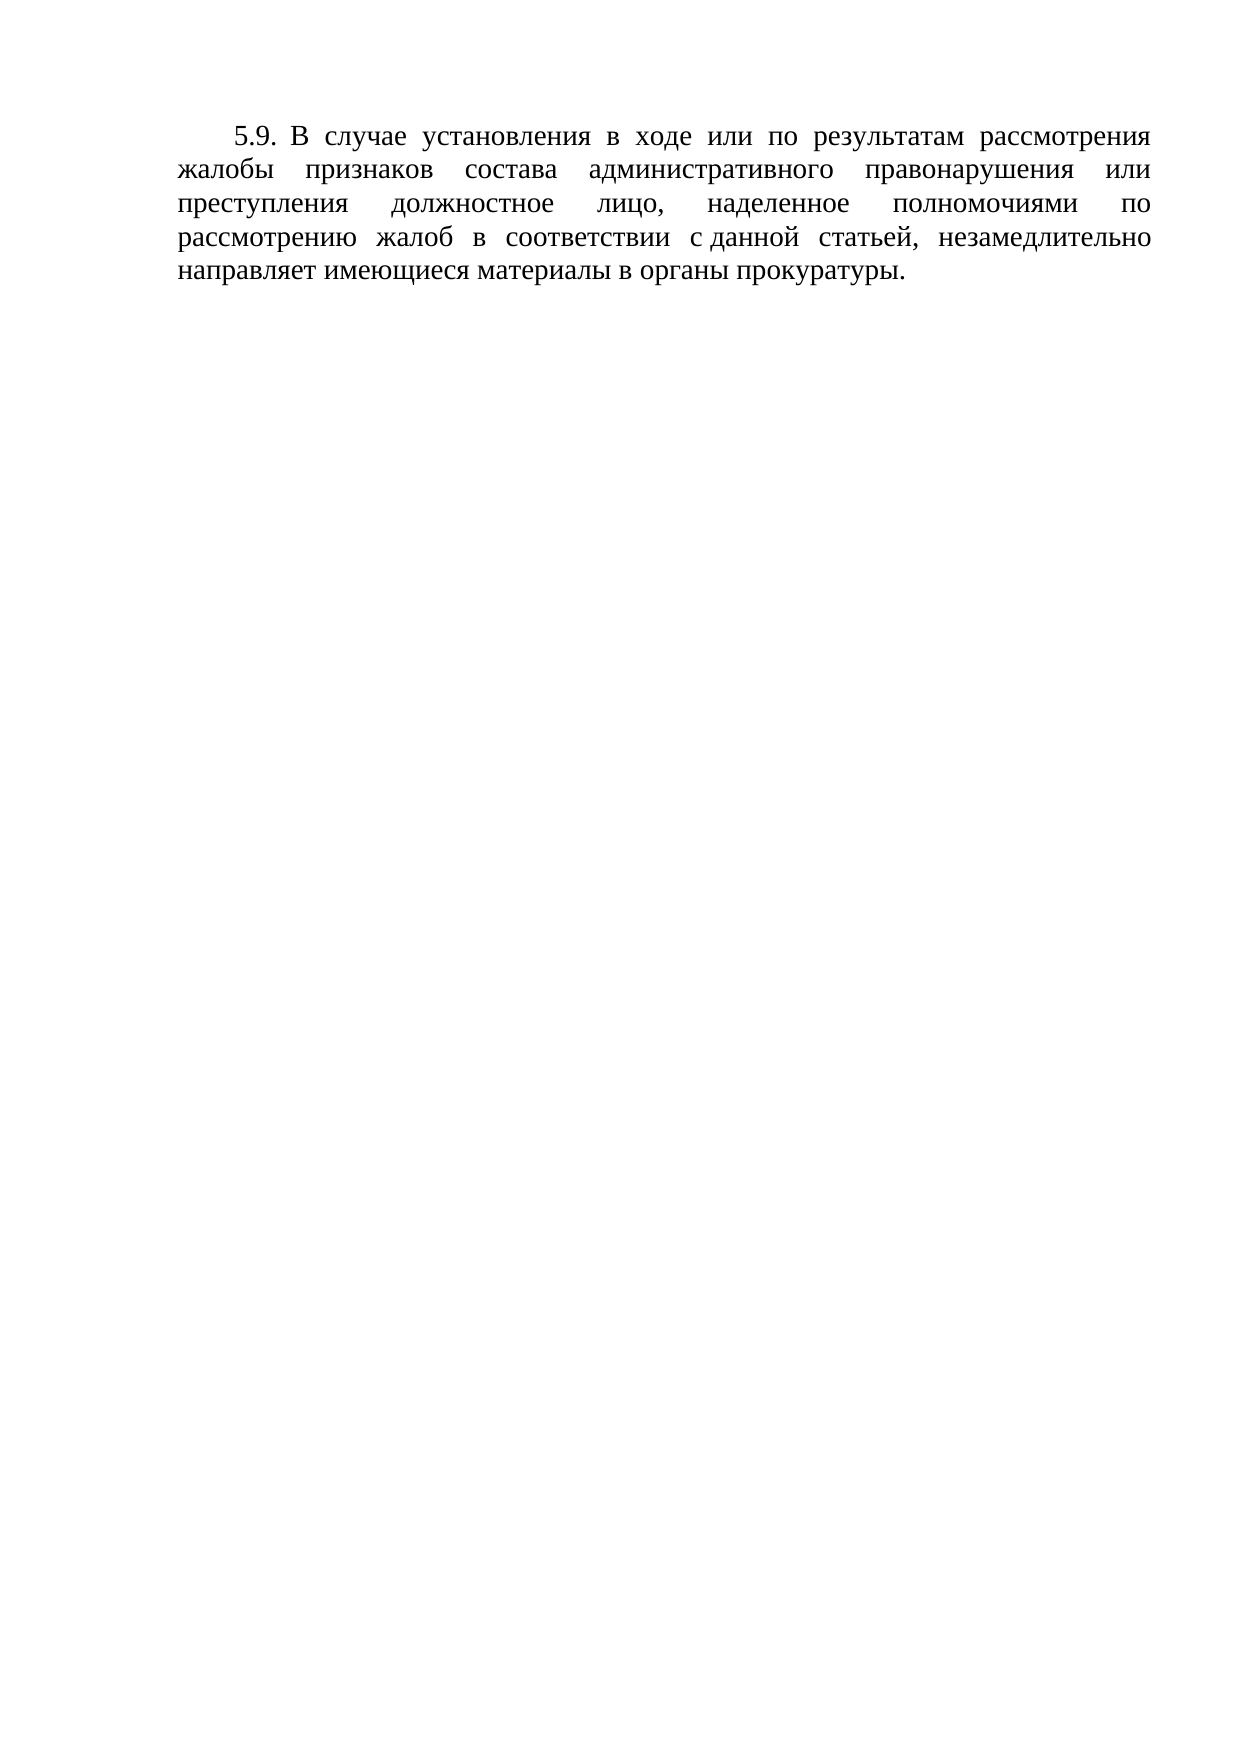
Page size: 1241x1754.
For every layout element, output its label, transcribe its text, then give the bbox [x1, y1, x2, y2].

list В случае установления в ходе или по результатам рассмотрения жалобы признаков состава административного правонарушения или преступления должностное лицо, наделенное полномочиями по рассмотрению жалоб в соответствии с данной статьей, незамедлительно направляет имеющиеся материалы в органы прокуратуры. [710, 219, 1152, 286]
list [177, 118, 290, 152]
